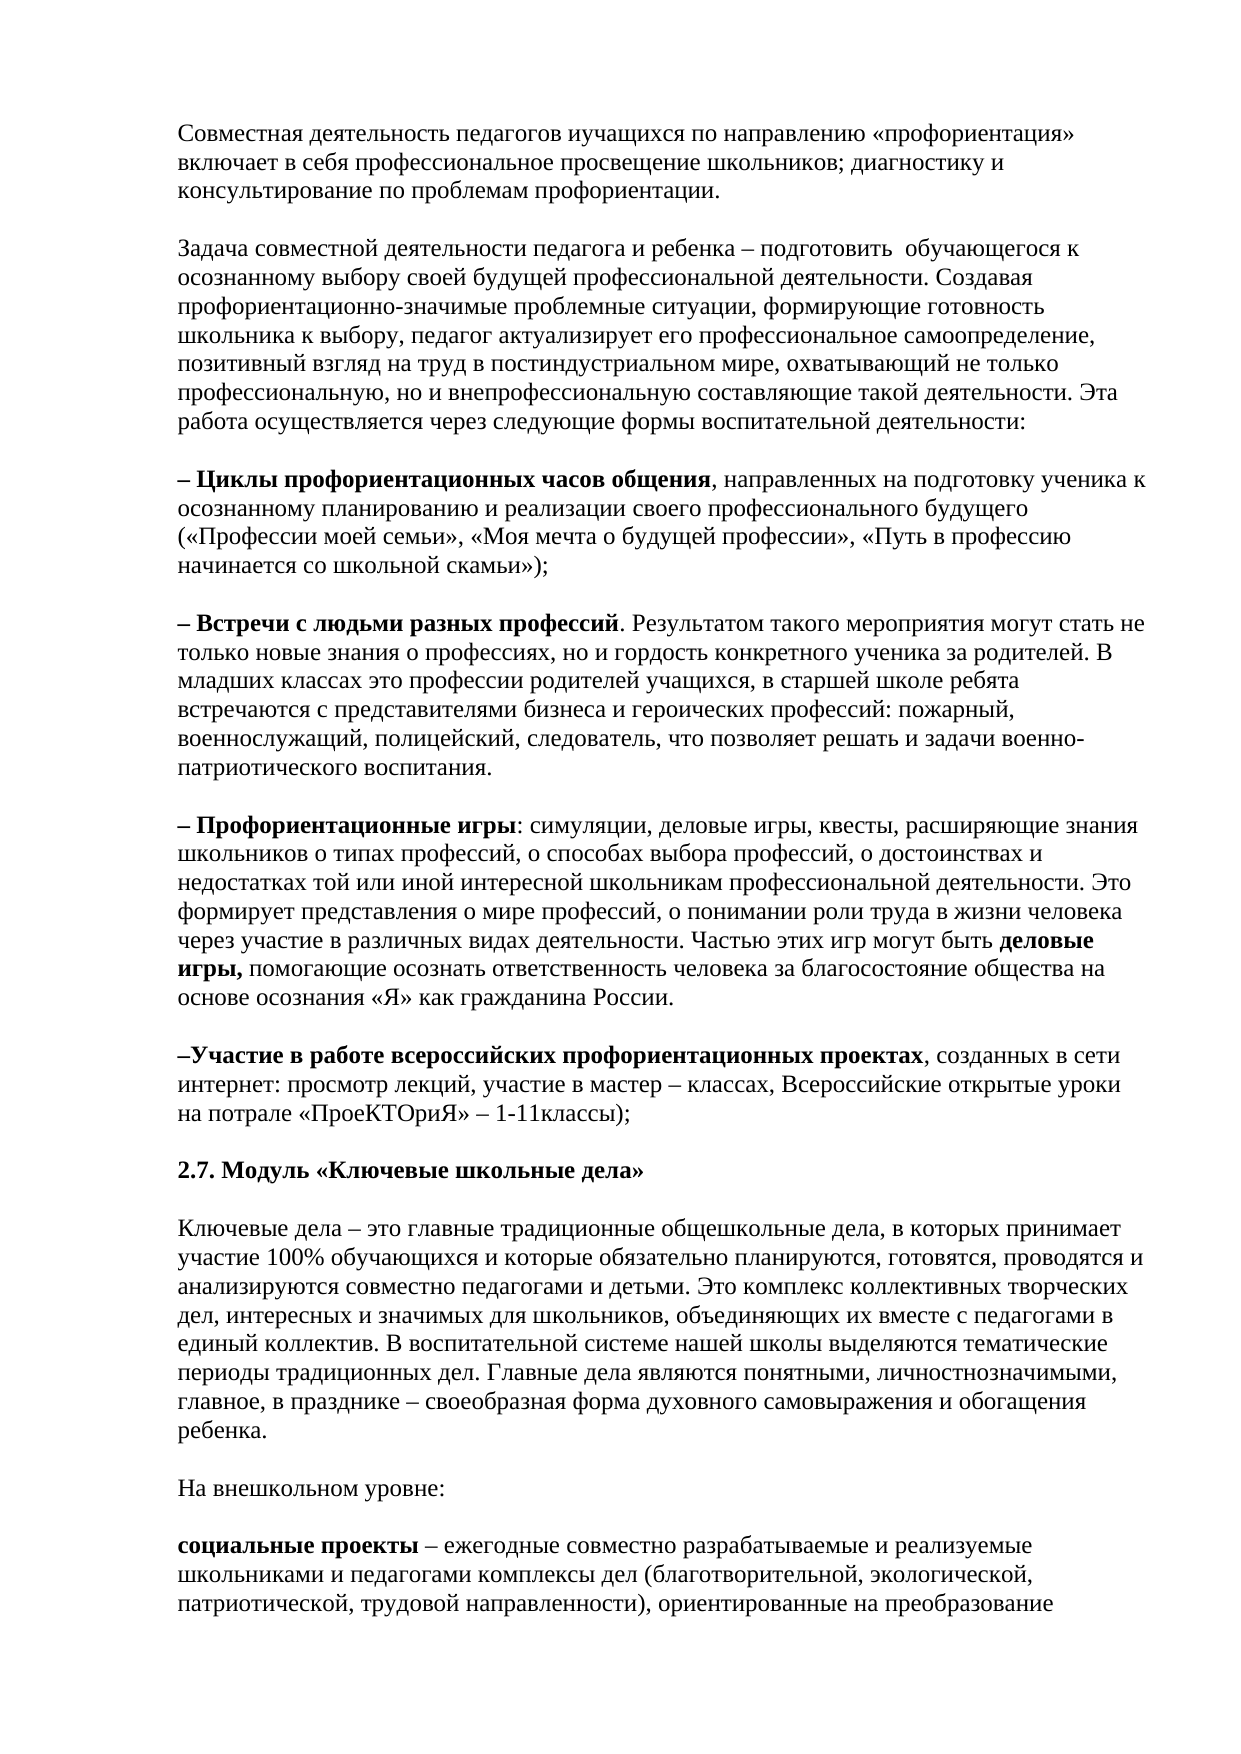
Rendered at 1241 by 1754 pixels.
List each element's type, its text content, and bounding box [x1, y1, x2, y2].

text На внешкольном уровне: [177, 1473, 1152, 1501]
text Задача совместной деятельности педагога и ребенка – подготовить обучающегося к осознанному выбору своей будущей профессиональной деятельности. Создавая профориентационно-значимые проблемные ситуации, формирующие готовность школьника к выбору, педагог актуализирует его профессиональное самоопределение, позитивный взгляд на труд в постиндустриальном мире, охватывающий не только профессиональную, но и внепрофессиональную составляющие такой деятельности. Эта работа осуществляется через следующие формы воспитательной деятельности: [177, 233, 1152, 435]
text – Профориентационные игры: симуляции, деловые игры, квесты, расширяющие знания школьников о типах профессий, о способах выбора профессий, о достоинствах и недостатках той или иной интересной школьникам профессиональной деятельности. Это формирует представления о мире профессий, о понимании роли труда в жизни человека через участие в различных видах деятельности. Частью этих игр могут быть деловые игры, помогающие осознать ответственность человека за благосостояние общества на основе осознания «Я» как гражданина России. [177, 810, 1152, 1011]
text – Встречи с людьми разных профессий. Результатом такого мероприятия могут стать не только новые знания о профессиях, но и гордость конкретного ученика за родителей. В младших классах это профессии родителей учащихся, в старшей школе ребята встречаются с представителями бизнеса и героических профессий: пожарный, военнослужащий, полицейский, следователь, что позволяет решать и задачи военно-патриотического воспитания. [177, 608, 1152, 781]
text – Циклы профориентационных часов общения, направленных на подготовку ученика к осознанному планированию и реализации своего профессионального будущего («Профессии моей семьи», «Моя мечта о будущей профессии», «Путь в профессию начинается со школьной скамьи»); [177, 464, 1152, 579]
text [177, 1531, 1152, 1617]
text Совместная деятельность педагогов иучащихся по направлению «профориентация» включает в себя профессиональное просвещение школьников; диагностику и консультирование по проблемам профориентации. [177, 118, 1152, 204]
text Ключевые дела – это главные традиционные общешкольные дела, в которых принимает участие 100% обучающихся и которые обязательно планируются, готовятся, проводятся и анализируются совместно педагогами и детьми. Это комплекс коллективных творческих дел, интересных и значимых для школьников, объединяющих их вместе с педагогами в единый коллектив. В воспитательной системе нашей школы выделяются тематические периоды традиционных дел. Главные дела являются понятными, личностнозначимыми, главное, в празднике – своеобразная форма духовного самовыражения и обогащения ребенка. [177, 1213, 1152, 1443]
text –Участие в работе всероссийских профориентационных проектах, созданных в сети интернет: просмотр лекций, участие в мастер – классах, Всероссийские открытые уроки на потрале «ПроеКТОриЯ» – 1-11классы); [177, 1040, 1152, 1126]
text 2.7. Модуль «Ключевые школьные дела» [177, 1156, 1152, 1184]
